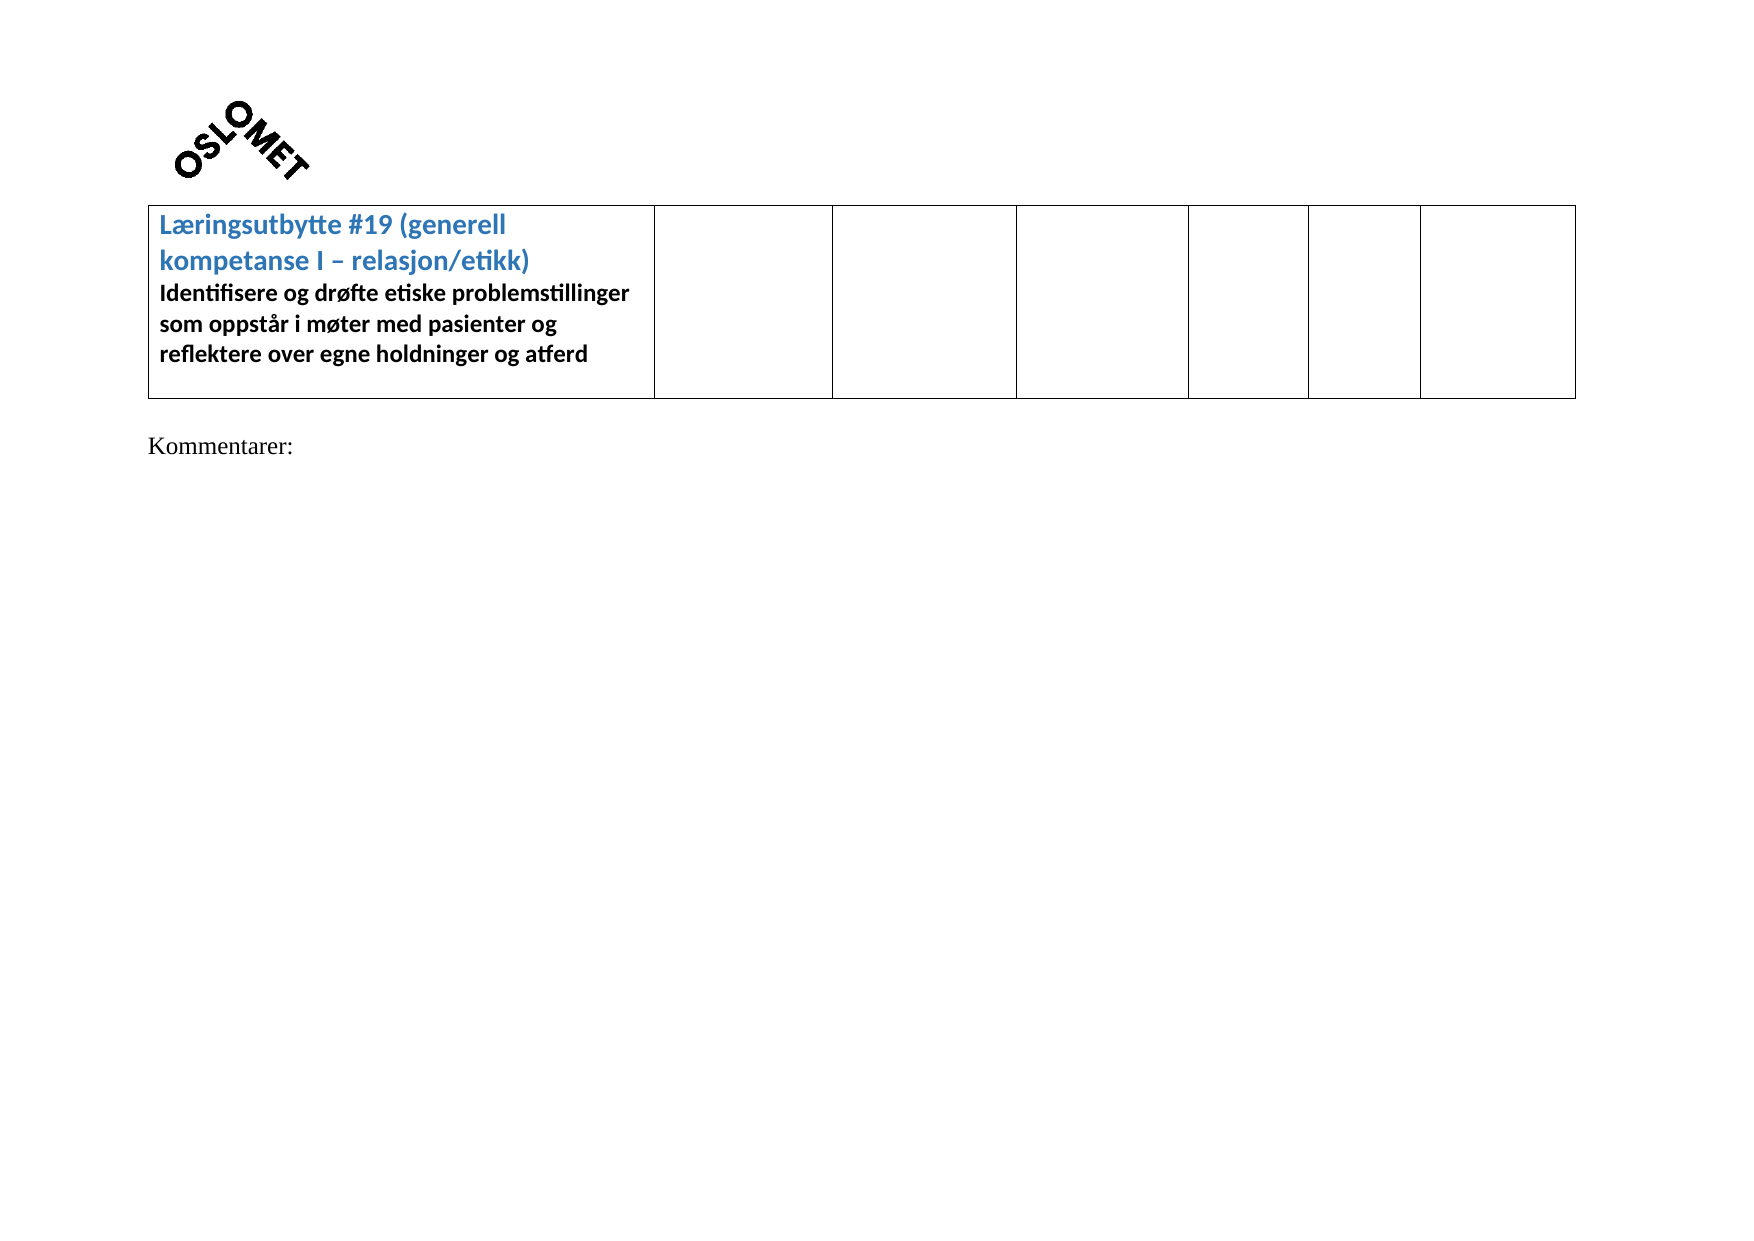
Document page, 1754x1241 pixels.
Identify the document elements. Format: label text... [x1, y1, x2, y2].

text Kommentarer: [148, 431, 1606, 460]
table_header [1017, 206, 1188, 398]
table_header Læringsutbytte #19 (generell kompetanse I – relasjon/etikk) Identifisere og drøfte etiske problemstillinger som oppstår i møter med pasienter og reflektere over egne holdninger og atferd [149, 206, 654, 398]
table_header [1309, 206, 1420, 398]
picture [147, 73, 337, 205]
table_header [1189, 206, 1308, 398]
table_header [1421, 206, 1575, 398]
table_header [655, 206, 832, 398]
table_header [833, 206, 1016, 398]
